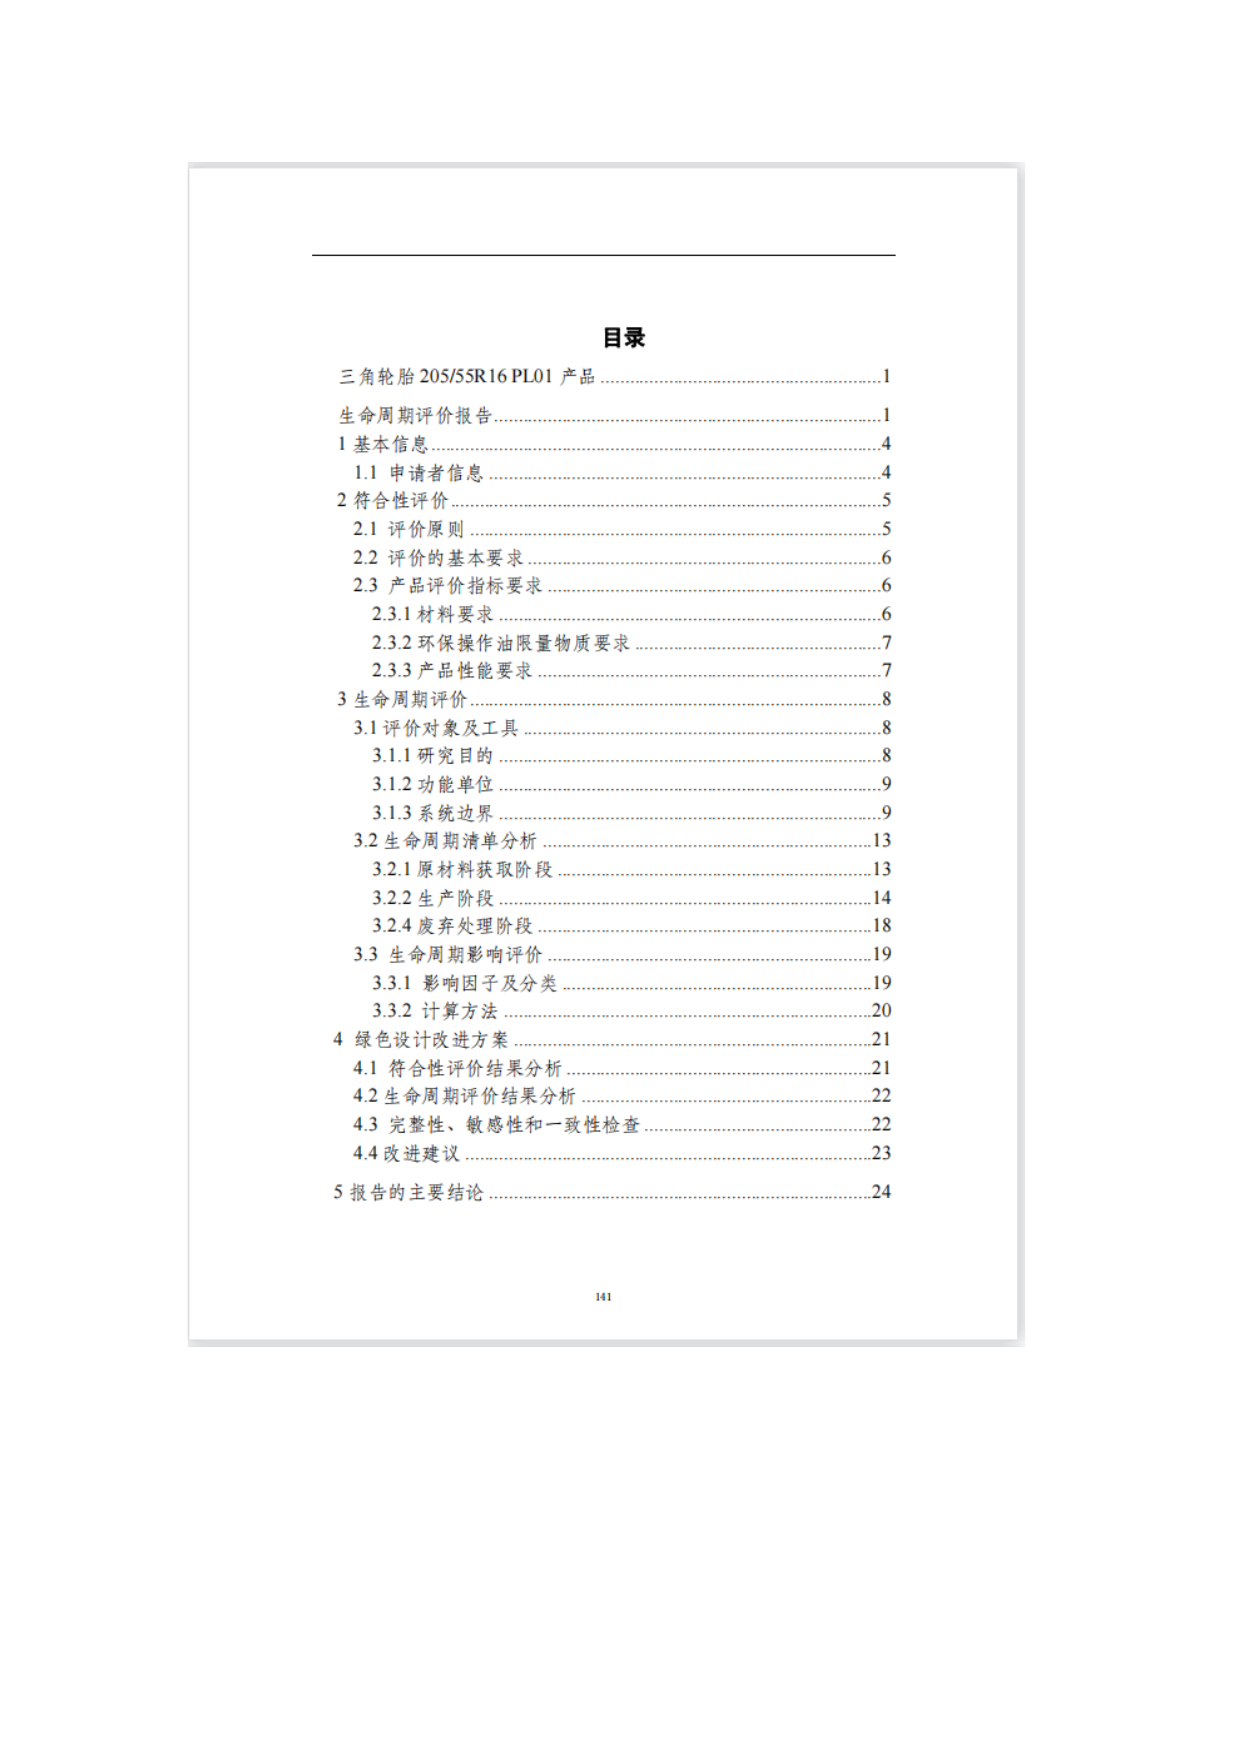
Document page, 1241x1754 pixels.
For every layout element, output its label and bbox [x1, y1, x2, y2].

picture [187, 162, 1025, 1347]
